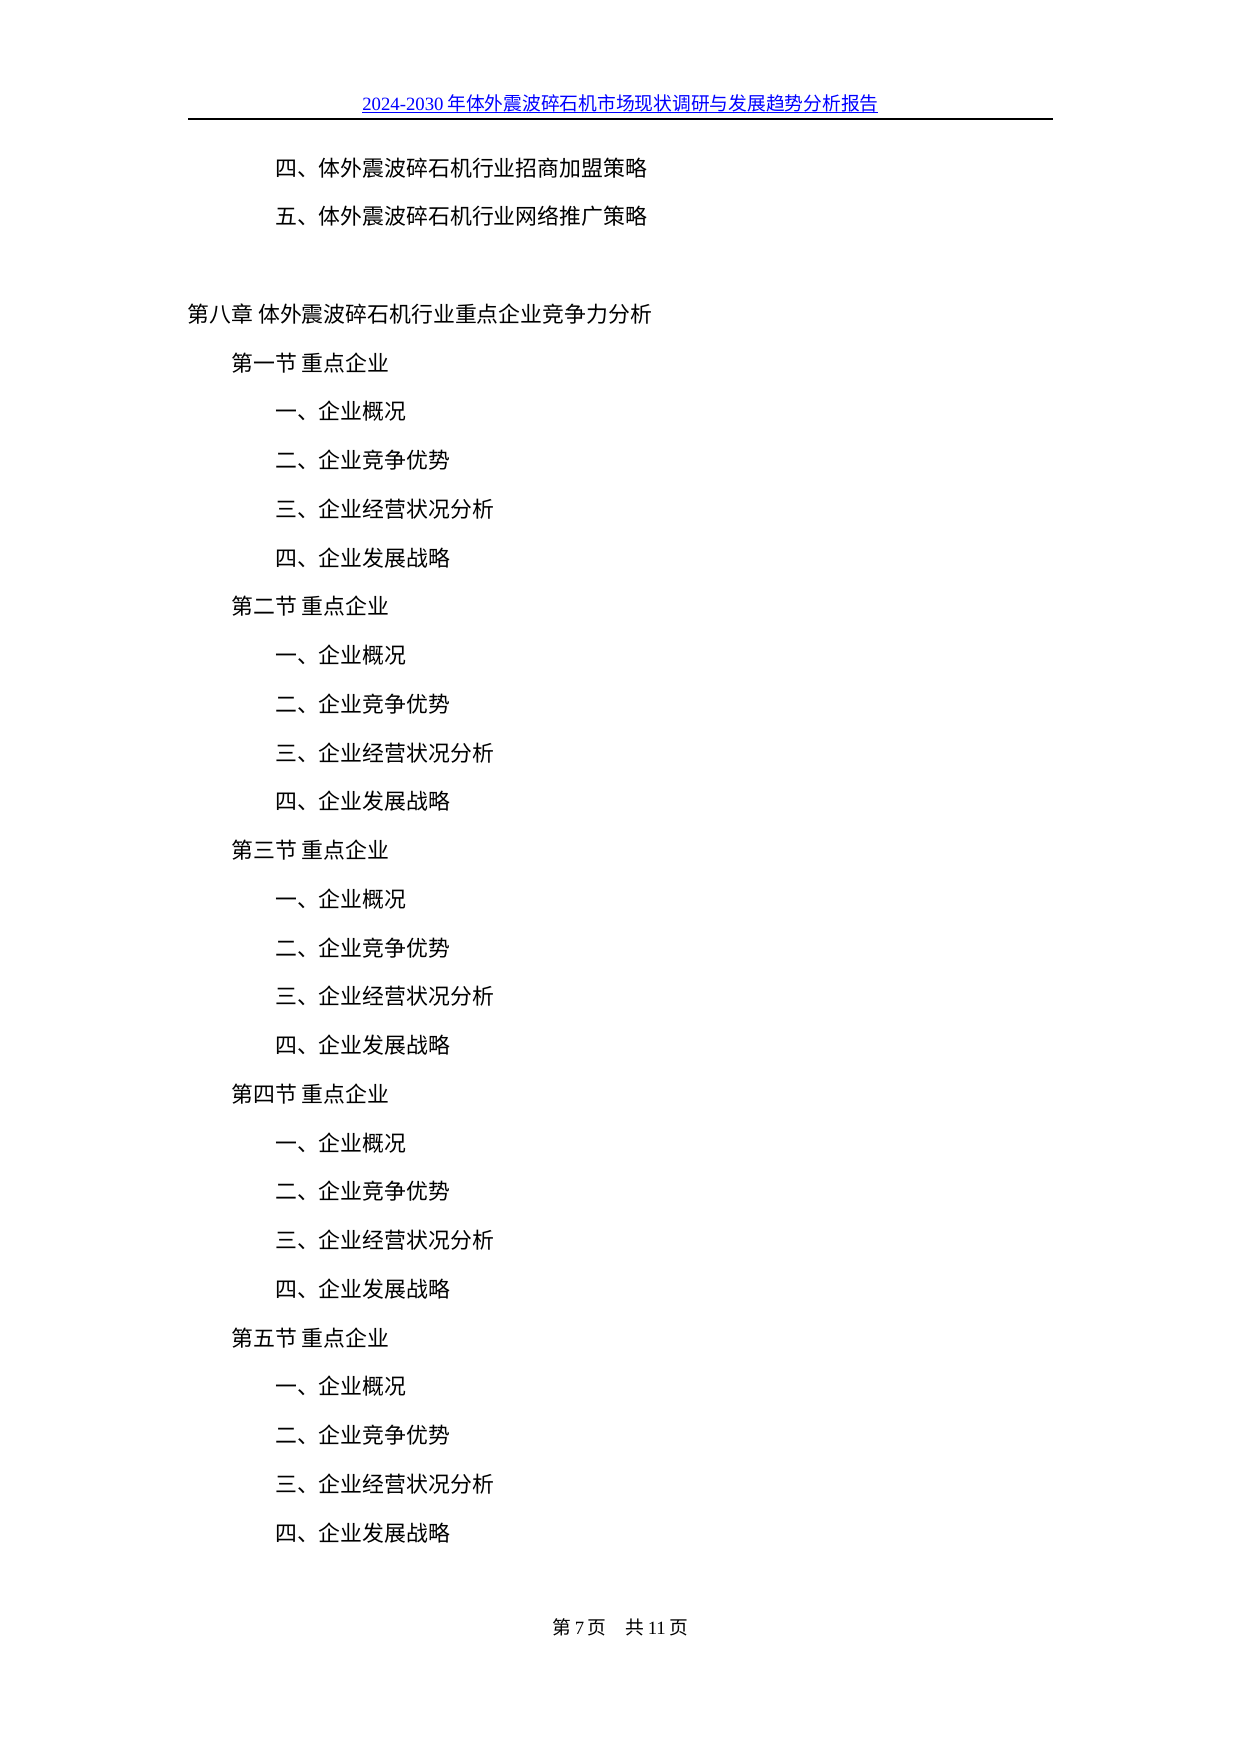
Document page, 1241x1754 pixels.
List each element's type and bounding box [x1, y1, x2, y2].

text [187, 150, 1053, 1548]
